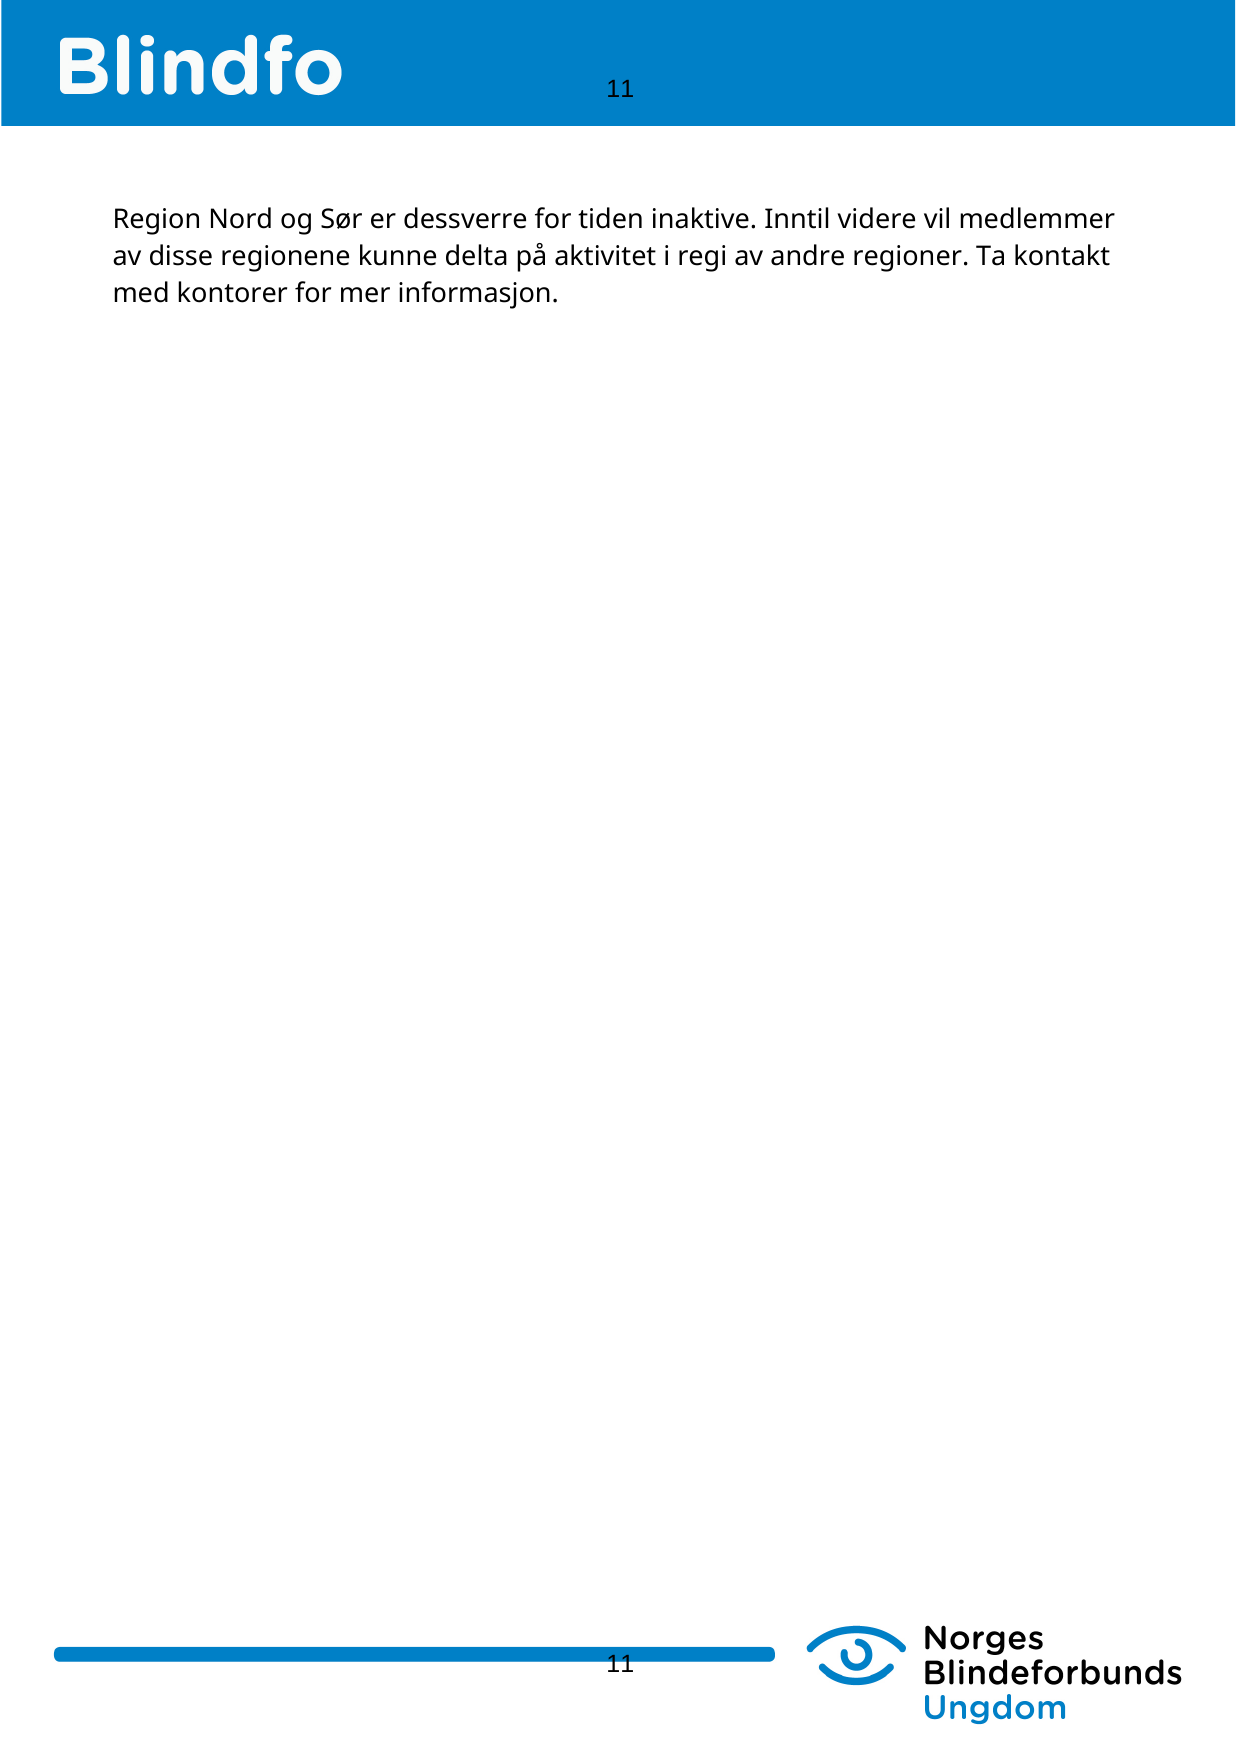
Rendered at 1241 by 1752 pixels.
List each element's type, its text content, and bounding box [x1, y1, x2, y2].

picture [0, 0, 1233, 125]
text Region Nord og Sør er dessverre for tiden inaktive. Inntil videre vil medlemmer av disse regionene kunne delta på aktivitet i regi av andre regioner. Ta kontakt med kontorer for mer informasjon. [112, 199, 1128, 310]
picture [0, 1601, 1236, 1748]
